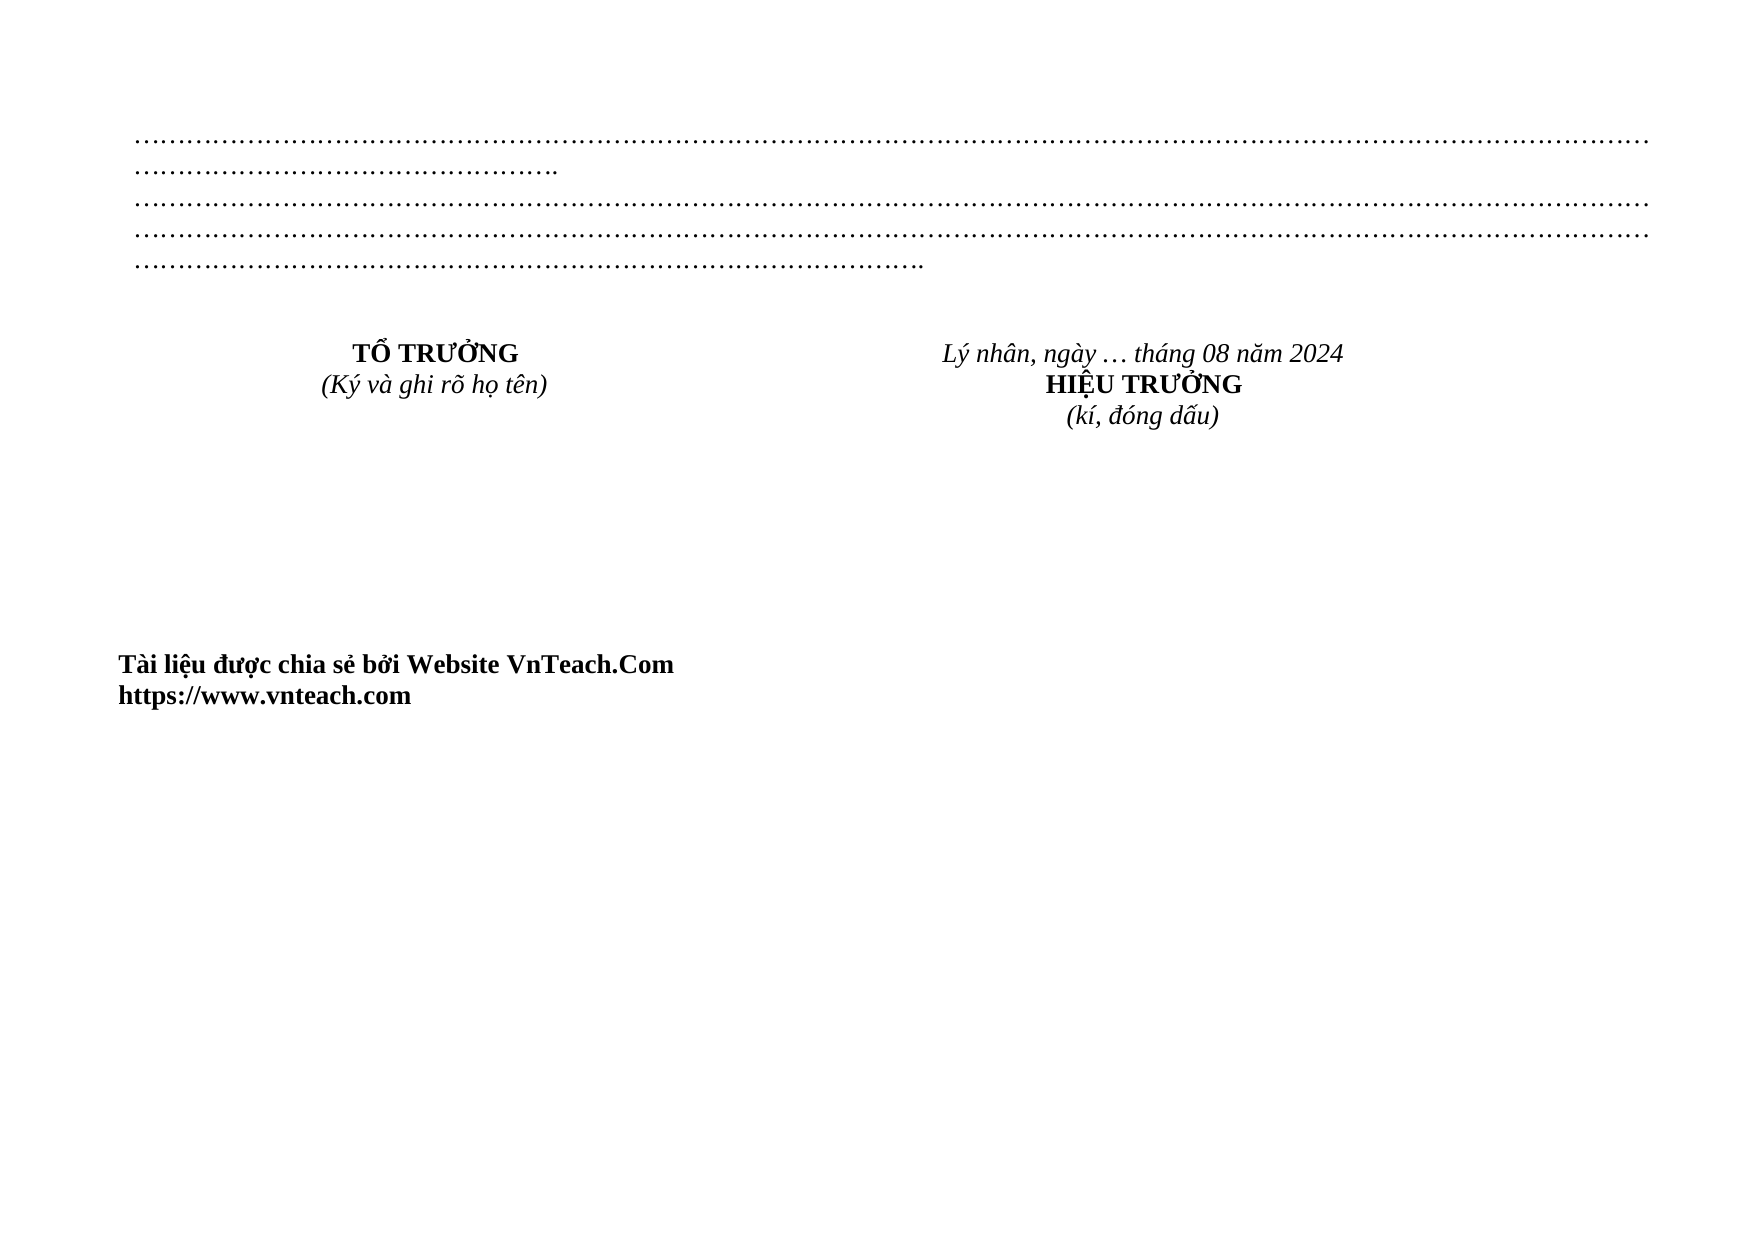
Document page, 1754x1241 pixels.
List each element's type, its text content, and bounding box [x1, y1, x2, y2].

text https://www.vnteach.com [118, 679, 1665, 711]
table_header Lý nhân, ngày … tháng 08 năm 2024 HIỆU TRƯỞNG (kí, đóng dấu) [753, 337, 1536, 586]
text Tài liệu được chia sẻ bởi Website VnTeach.Com [118, 648, 1665, 679]
table_header TỔ TRƯỞNG (Ký và ghi rõ họ tên) [118, 337, 752, 586]
text …………………………………………………………………………………………………………………………………………………………………………………………………….……………………………………………………………………………………………………………………………………………………………………………………………………………………………………………………………………………………………………………………………………………………………………………………………………. [133, 118, 1665, 274]
